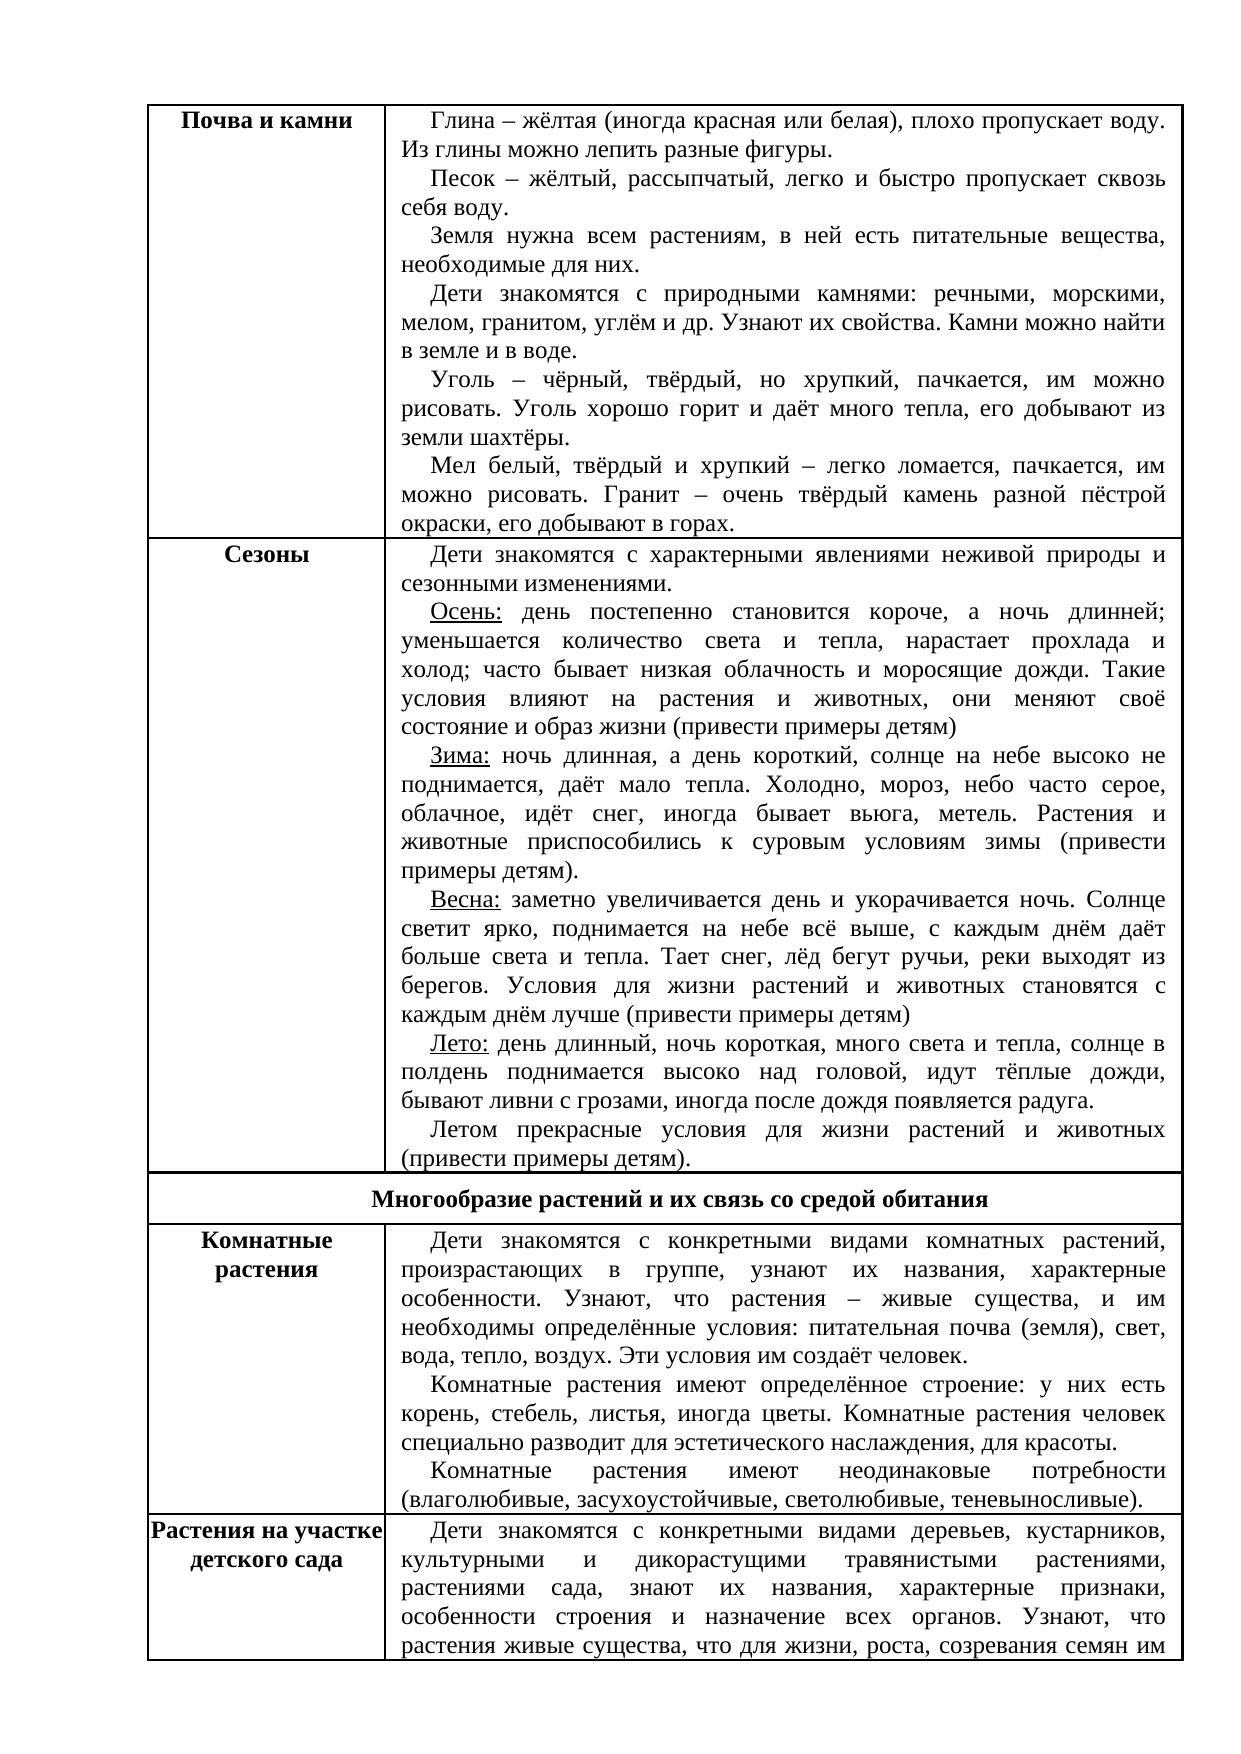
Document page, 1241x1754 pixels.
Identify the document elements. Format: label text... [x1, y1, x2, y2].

table_cell Сезоны [149, 539, 384, 1171]
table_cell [149, 1515, 384, 1659]
table_cell Дети знакомятся с характерными явлениями неживой природы и сезонными изменениями. Осень: день постепенно становится короче, а ночь длинней; уменьшается количество света и тепла, нарастает прохлада и холод; часто бывает низкая облачность и моросящие дожди. Такие условия влияют на растения и животных, они меняют своё состояние и образ жизни (привести примеры детям) Зима: ночь длинная, а день короткий, солнце на небе высоко не поднимается, даёт мало тепла. Холодно, мороз, небо часто серое, облачное, идёт снег, иногда бывает вьюга, метель. Растения и животные приспособились к суровым условиям зимы (привести примеры детям). Весна: заметно увеличивается день и укорачивается ночь. Солнце светит ярко, поднимается на небе всё выше, с каждым днём даёт больше света и тепла. Тает снег, лёд бегут ручьи, реки выходят из берегов. Условия для жизни растений и животных становятся с каждым днём лучше (привести примеры детям) Лето: день длинный, ночь короткая, много света и тепла, солнце в полдень поднимается высоко над головой, идут тёплые дожди, бывают ливни с грозами, иногда после дождя появляется радуга. Летом прекрасные условия для жизни растений и животных (привести примеры детям). [386, 539, 1181, 1171]
table_cell Глина – жёлтая (иногда красная или белая), плохо пропускает воду. Из глины можно лепить разные фигуры. Песок – жёлтый, рассыпчатый, легко и быстро пропускает сквозь себя воду. Земля нужна всем растениям, в ней есть питательные вещества, необходимые для них. Дети знакомятся с природными камнями: речными, морскими, мелом, гранитом, углём и др. Узнают их свойства. Камни можно найти в земле и в воде. Уголь – чёрный, твёрдый, но хрупкий, пачкается, им можно рисовать. Уголь хорошо горит и даёт много тепла, его добывают из земли шахтёры. Мел белый, твёрдый и хрупкий – легко ломается, пачкается, им можно рисовать. Гранит – очень твёрдый камень разной пёстрой окраски, его добывают в горах. [386, 106, 1181, 537]
table_cell Дети знакомятся с конкретными видами комнатных растений, произрастающих в группе, узнают их названия, характерные особенности. Узнают, что растения – живые существа, и им необходимы определённые условия: питательная почва (земля), свет, вода, тепло, воздух. Эти условия им создаёт человек. Комнатные растения имеют определённое строение: у них есть корень, стебель, листья, иногда цветы. Комнатные растения человек специально разводит для эстетического наслаждения, для красоты. Комнатные растения имеют неодинаковые потребности (влаголюбивые, засухоустойчивые, светолюбивые, теневыносливые). [386, 1225, 1181, 1513]
table_cell Почва и камни [149, 106, 384, 537]
table_cell Многообразие растений и их связь со средой обитания [149, 1174, 1181, 1223]
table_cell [386, 1515, 1181, 1659]
table_cell Комнатные растения [149, 1225, 384, 1513]
